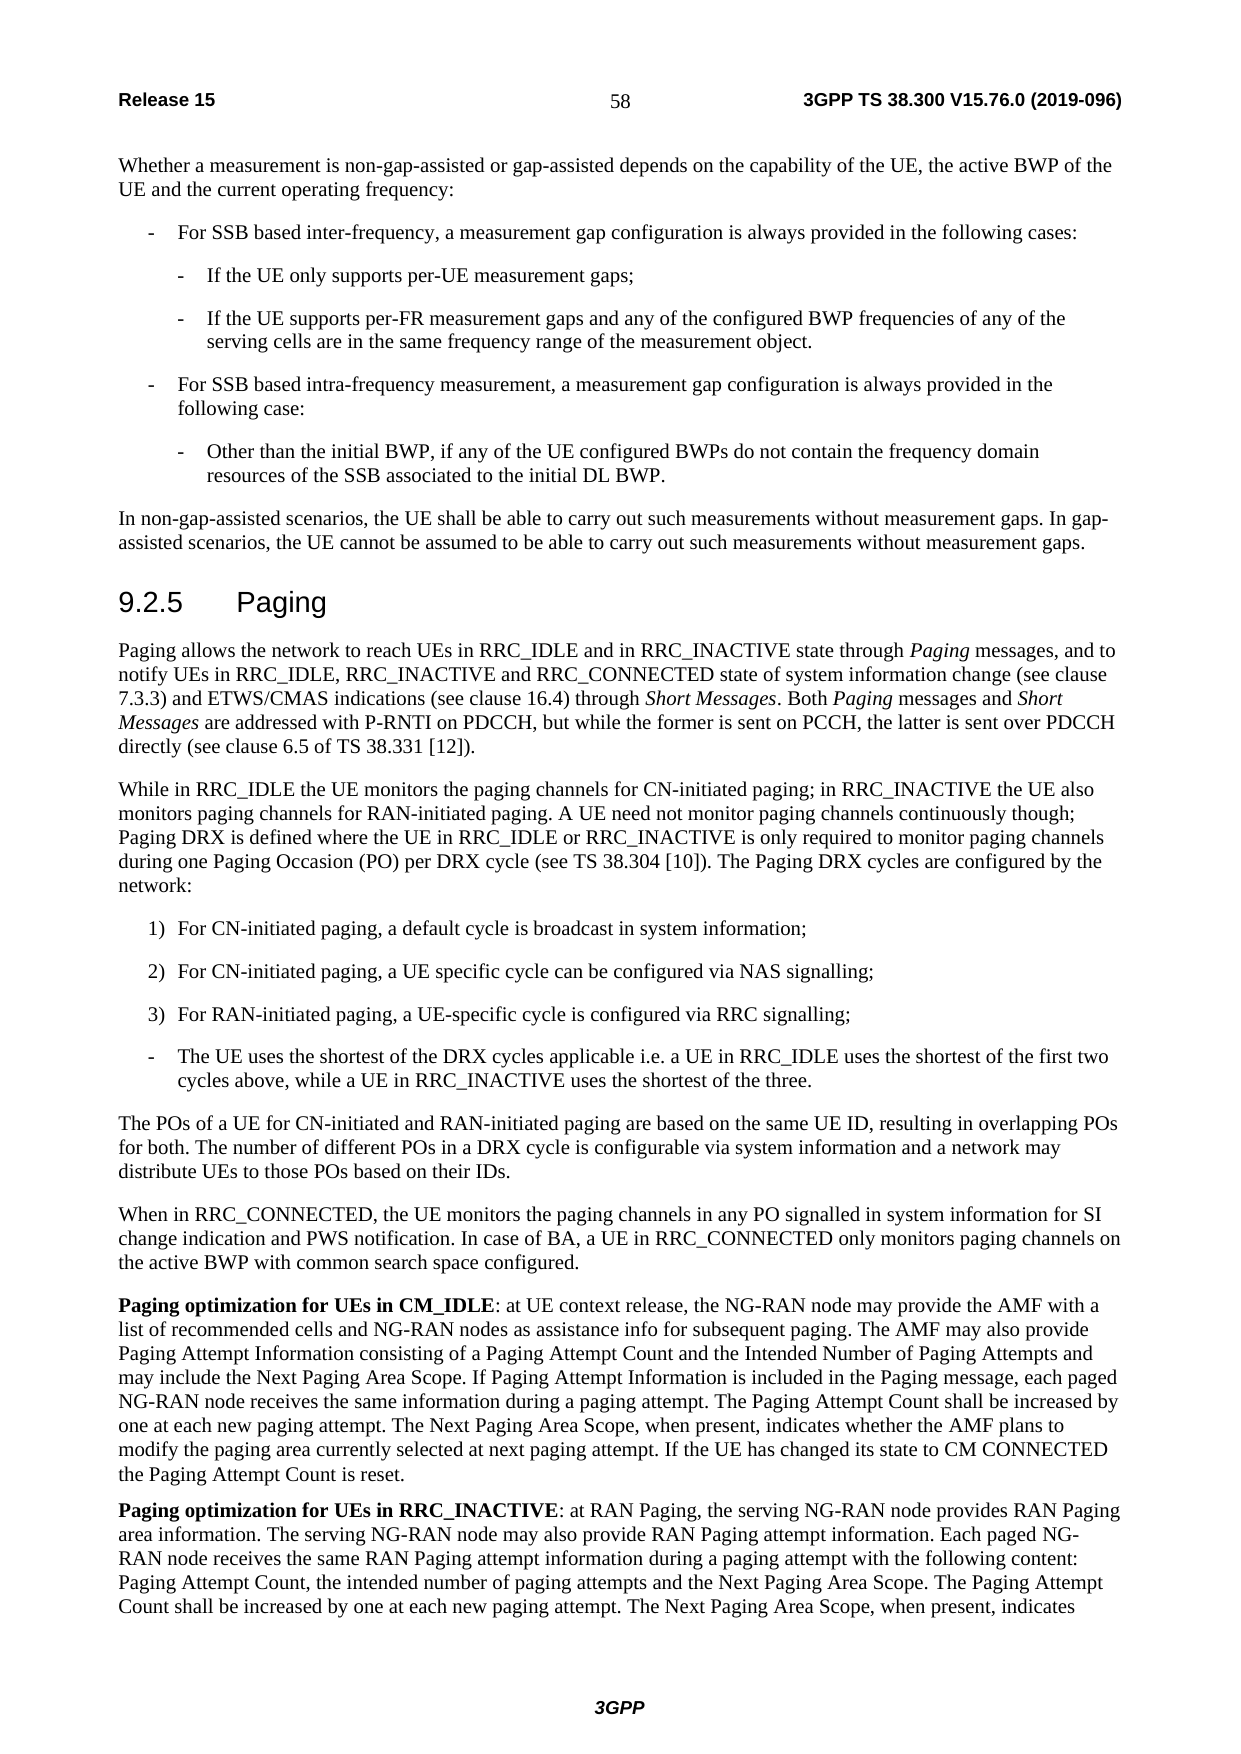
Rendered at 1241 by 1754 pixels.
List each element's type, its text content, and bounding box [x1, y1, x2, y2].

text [118, 1498, 1122, 1618]
text The POs of a UE for CN-initiated and RAN-initiated paging are based on the same UE ID, resulting in overlapping POs for both. The number of different POs in a DRX cycle is configurable via system information and a network may distribute UEs to those POs based on their IDs. [118, 1111, 1122, 1183]
text 1) For CN-initiated paging, a default cycle is broadcast in system information; [148, 916, 1122, 940]
text Paging allows the network to reach UEs in RRC_IDLE and in RRC_INACTIVE state through Paging messages, and to notify UEs in RRC_IDLE, RRC_INACTIVE and RRC_CONNECTED state of system information change (see clause 7.3.3) and ETWS/CMAS indications (see clause 16.4) through Short Messages. Both Paging messages and Short Messages are addressed with P-RNTI on PDCCH, but while the former is sent on PCCH, the latter is sent over PDCCH directly (see clause 6.5 of TS 38.331 [12]). [118, 638, 1122, 758]
text - Other than the initial BWP, if any of the UE configured BWPs do not contain the frequency domain resources of the SSB associated to the initial DL BWP. [177, 439, 1122, 487]
subtitle 9.2.5 Paging [118, 585, 1122, 619]
text 2) For CN-initiated paging, a UE specific cycle can be configured via NAS signalling; [148, 959, 1122, 983]
text - The UE uses the shortest of the DRX cycles applicable i.e. a UE in RRC_IDLE uses the shortest of the first two cycles above, while a UE in RRC_INACTIVE uses the shortest of the three. [148, 1044, 1122, 1092]
text Whether a measurement is non-gap-assisted or gap-assisted depends on the capability of the UE, the active BWP of the UE and the current operating frequency: [118, 153, 1122, 201]
text - If the UE only supports per-UE measurement gaps; [177, 263, 1122, 287]
text In non-gap-assisted scenarios, the UE shall be able to carry out such measurements without measurement gaps. In gap-assisted scenarios, the UE cannot be assumed to be able to carry out such measurements without measurement gaps. [118, 506, 1122, 554]
text Paging optimization for UEs in CM_IDLE: at UE context release, the NG-RAN node may provide the AMF with a list of recommended cells and NG-RAN nodes as assistance info for subsequent paging. The AMF may also provide Paging Attempt Information consisting of a Paging Attempt Count and the Intended Number of Paging Attempts and may include the Next Paging Area Scope. If Paging Attempt Information is included in the Paging message, each paged NG-RAN node receives the same information during a paging attempt. The Paging Attempt Count shall be increased by one at each new paging attempt. The Next Paging Area Scope, when present, indicates whether the AMF plans to modify the paging area currently selected at next paging attempt. If the UE has changed its state to CM CONNECTED the Paging Attempt Count is reset. [118, 1293, 1122, 1486]
text - For SSB based inter-frequency, a measurement gap configuration is always provided in the following cases: [148, 220, 1122, 244]
text When in RRC_CONNECTED, the UE monitors the paging channels in any PO signalled in system information for SI change indication and PWS notification. In case of BA, a UE in RRC_CONNECTED only monitors paging channels on the active BWP with common search space configured. [118, 1202, 1122, 1274]
text While in RRC_IDLE the UE monitors the paging channels for CN-initiated paging; in RRC_INACTIVE the UE also monitors paging channels for RAN-initiated paging. A UE need not monitor paging channels continuously though; Paging DRX is defined where the UE in RRC_IDLE or RRC_INACTIVE is only required to monitor paging channels during one Paging Occasion (PO) per DRX cycle (see TS 38.304 [10]). The Paging DRX cycles are configured by the network: [118, 777, 1122, 897]
text - For SSB based intra-frequency measurement, a measurement gap configuration is always provided in the following case: [148, 372, 1122, 420]
text - If the UE supports per-FR measurement gaps and any of the configured BWP frequencies of any of the serving cells are in the same frequency range of the measurement object. [177, 305, 1122, 353]
text 3) For RAN-initiated paging, a UE-specific cycle is configured via RRC signalling; [148, 1001, 1122, 1026]
